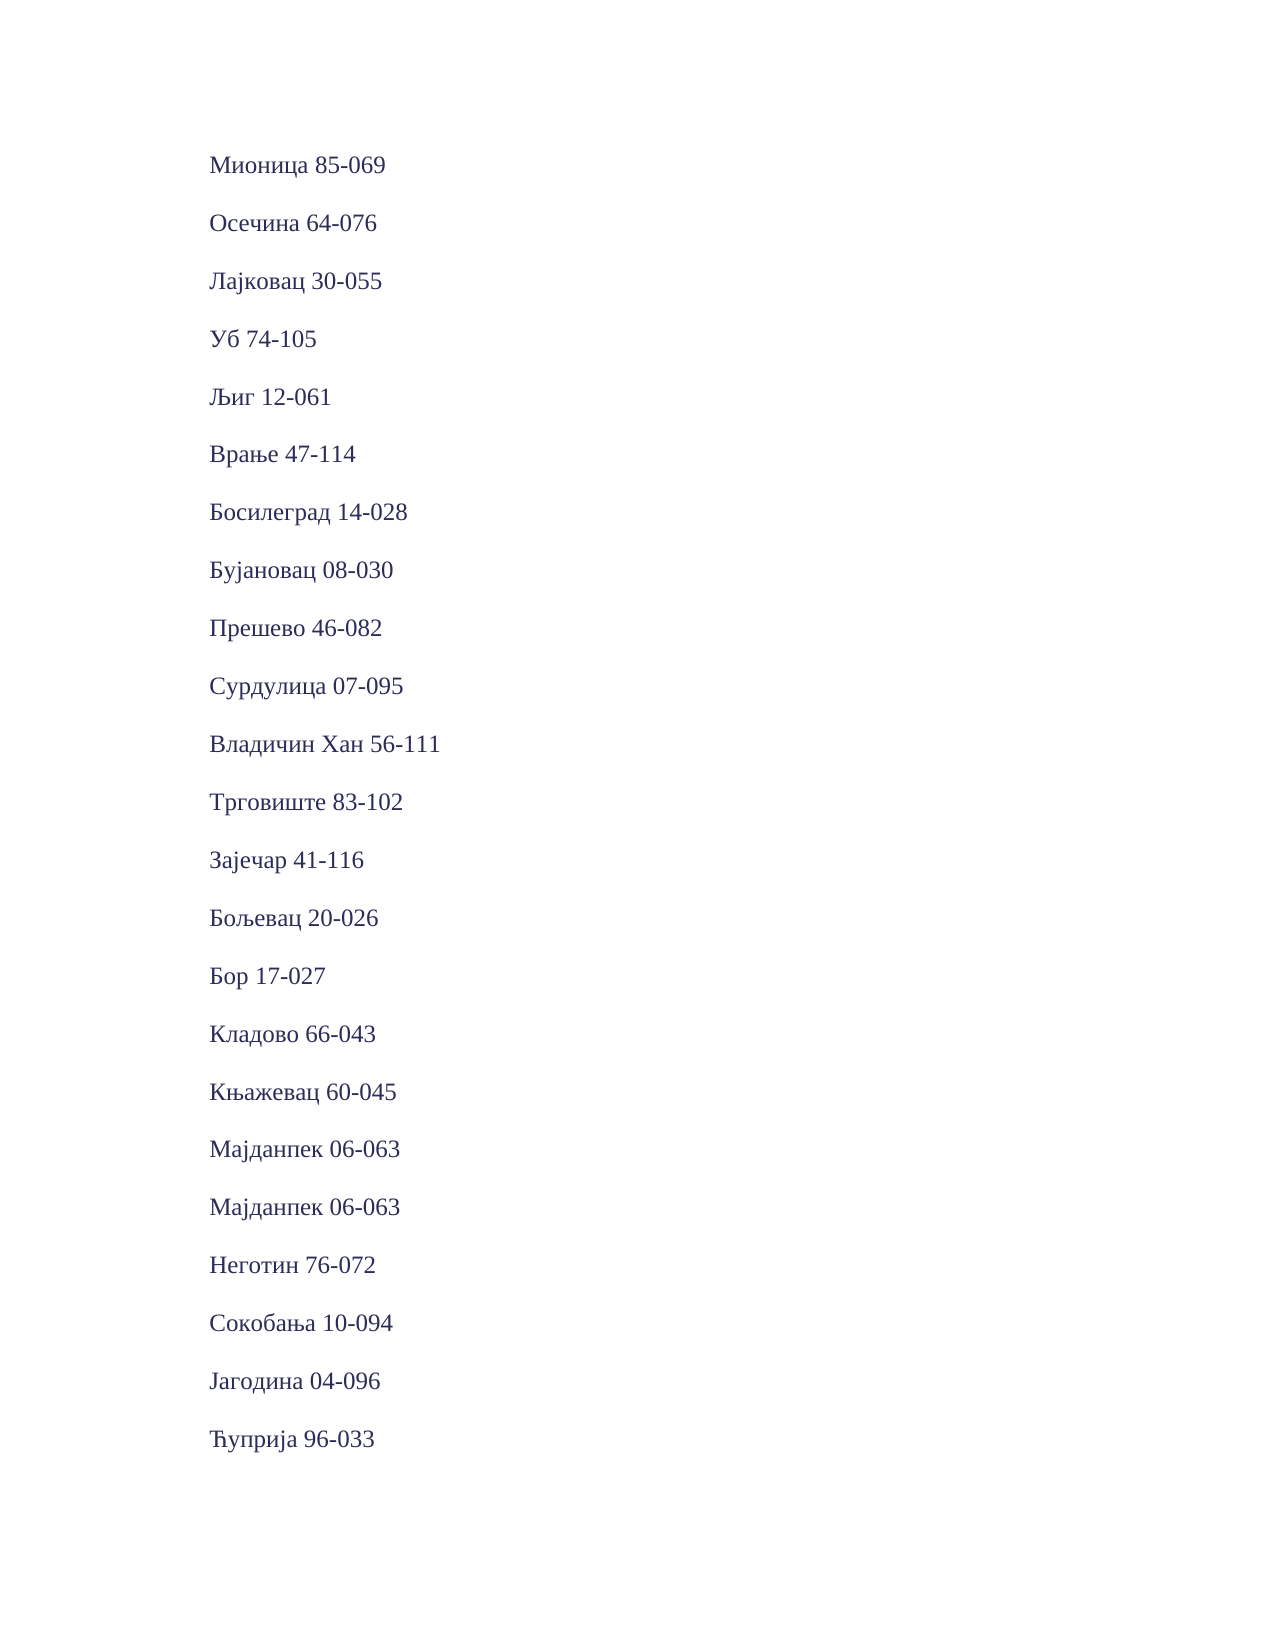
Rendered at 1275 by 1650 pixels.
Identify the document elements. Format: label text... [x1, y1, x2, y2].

text Сокобања 10-094 [209, 1308, 1125, 1337]
text Кладово 66-043 [209, 1019, 1125, 1047]
text Босилеград 14-028 [209, 497, 1125, 526]
text Мајданпек 06-063 [209, 1134, 1125, 1163]
text Зајечар 41-116 [209, 845, 1125, 874]
text Ћуприја 96-033 [209, 1424, 1125, 1453]
text Неготин 76-072 [209, 1250, 1125, 1279]
text Љиг 12-061 [209, 382, 1125, 410]
text Бољевац 20-026 [209, 903, 1125, 932]
text Јагодина 04-096 [209, 1366, 1125, 1395]
text Сурдулица 07-095 [209, 671, 1125, 700]
text Бујановац 08-030 [209, 555, 1125, 584]
text Врање 47-114 [209, 439, 1125, 468]
text Лајковац 30-055 [209, 266, 1125, 294]
text Осечина 64-076 [209, 208, 1125, 237]
text Уб 74-105 [209, 324, 1125, 352]
text Књажевац 60-045 [209, 1077, 1125, 1105]
text Трговиште 83-102 [209, 787, 1125, 816]
text Владичин Хан 56-111 [209, 729, 1125, 758]
text Мионица 85-069 [209, 150, 1125, 179]
text Мајданпек 06-063 [209, 1192, 1125, 1221]
text Бор 17-027 [209, 961, 1125, 989]
text Прешево 46-082 [209, 613, 1125, 642]
